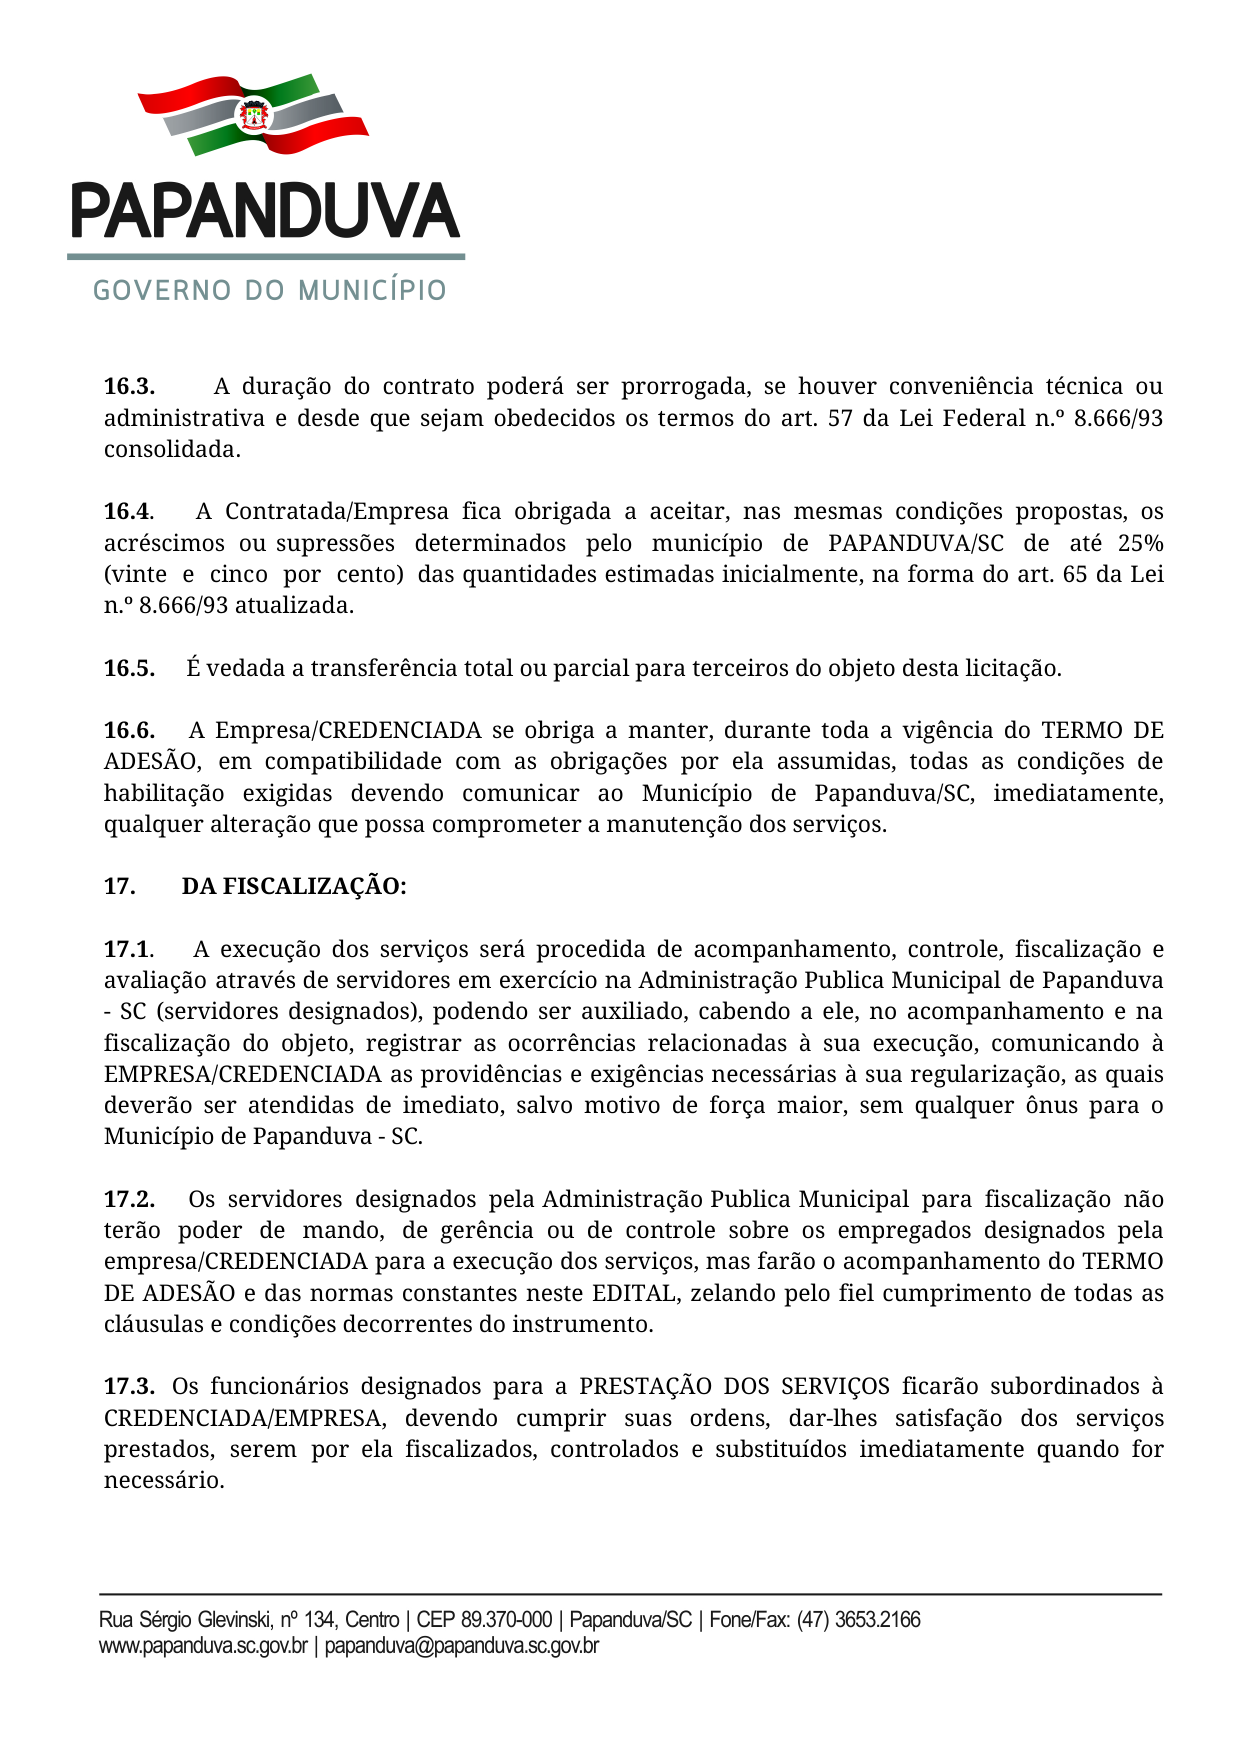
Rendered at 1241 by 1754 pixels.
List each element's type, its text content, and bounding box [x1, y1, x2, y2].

text 16.5. É vedada a transferência total ou parcial para terceiros do objeto desta licitação. [103, 651, 1164, 683]
text 16.3. A duração do contrato poderá ser prorrogada, se houver conveniência técnica ou administrativa e desde que sejam obedecidos os termos do art. 57 da Lei Federal n.º 8.666/93 consolidada. [103, 56, 1164, 464]
text 17.1. A execução dos serviços será procedida de acompanhamento, controle, fiscalização e avaliação através de servidores em exercício na Administração Publica Municipal de Papanduva - SC (servidores designados), podendo ser auxiliado, cabendo a ele, no acompanhamento e na fiscalização do objeto, registrar as ocorrências relacionadas à sua execução, comunicando à EMPRESA/CREDENCIADA as providências e exigências necessárias à sua regularização, as quais deverão ser atendidas de imediato, salvo motivo de força maior, sem qualquer ônus para o Município de Papanduva - SC. [103, 933, 1164, 1151]
text 16.6. A Empresa/CREDENCIADA se obriga a manter, durante toda a vigência do TERMO DE ADESÃO, em compatibilidade com as obrigações por ela assumidas, todas as condições de habilitação exigidas devendo comunicar ao Município de Papanduva/SC, imediatamente, qualquer alteração que possa comprometer a manutenção dos serviços. [103, 714, 1164, 839]
text 16.4. A Contratada/Empresa fica obrigada a aceitar, nas mesmas condições propostas, os acréscimos ou supressões determinados pelo município de PAPANDUVA/SC de até 25% (vinte e cinco por cento) das quantidades estimadas inicialmente, na forma do art. 65 da Lei n.º 8.666/93 atualizada. [103, 495, 1164, 620]
text 17.2. Os servidores designados pela Administração Publica Municipal para fiscalização não terão poder de mando, de gerência ou de controle sobre os empregados designados pela empresa/CREDENCIADA para a execução dos serviços, mas farão o acompanhamento do TERMO DE ADESÃO e das normas constantes neste EDITAL, zelando pelo fiel cumprimento de todas as cláusulas e condições decorrentes do instrumento. [103, 1183, 1164, 1339]
picture [0, 2, 1241, 371]
text 17.3. Os funcionários designados para a PRESTAÇÃO DOS SERVIÇOS ficarão subordinados à CREDENCIADA/EMPRESA, devendo cumprir suas ordens, dar-lhes satisfação dos serviços prestados, serem por ela fiscalizados, controlados e substituídos imediatamente quando for necessário. [103, 1370, 1164, 1495]
picture [0, 1547, 1241, 1754]
text 17. DA FISCALIZAÇÃO: [103, 870, 1164, 901]
